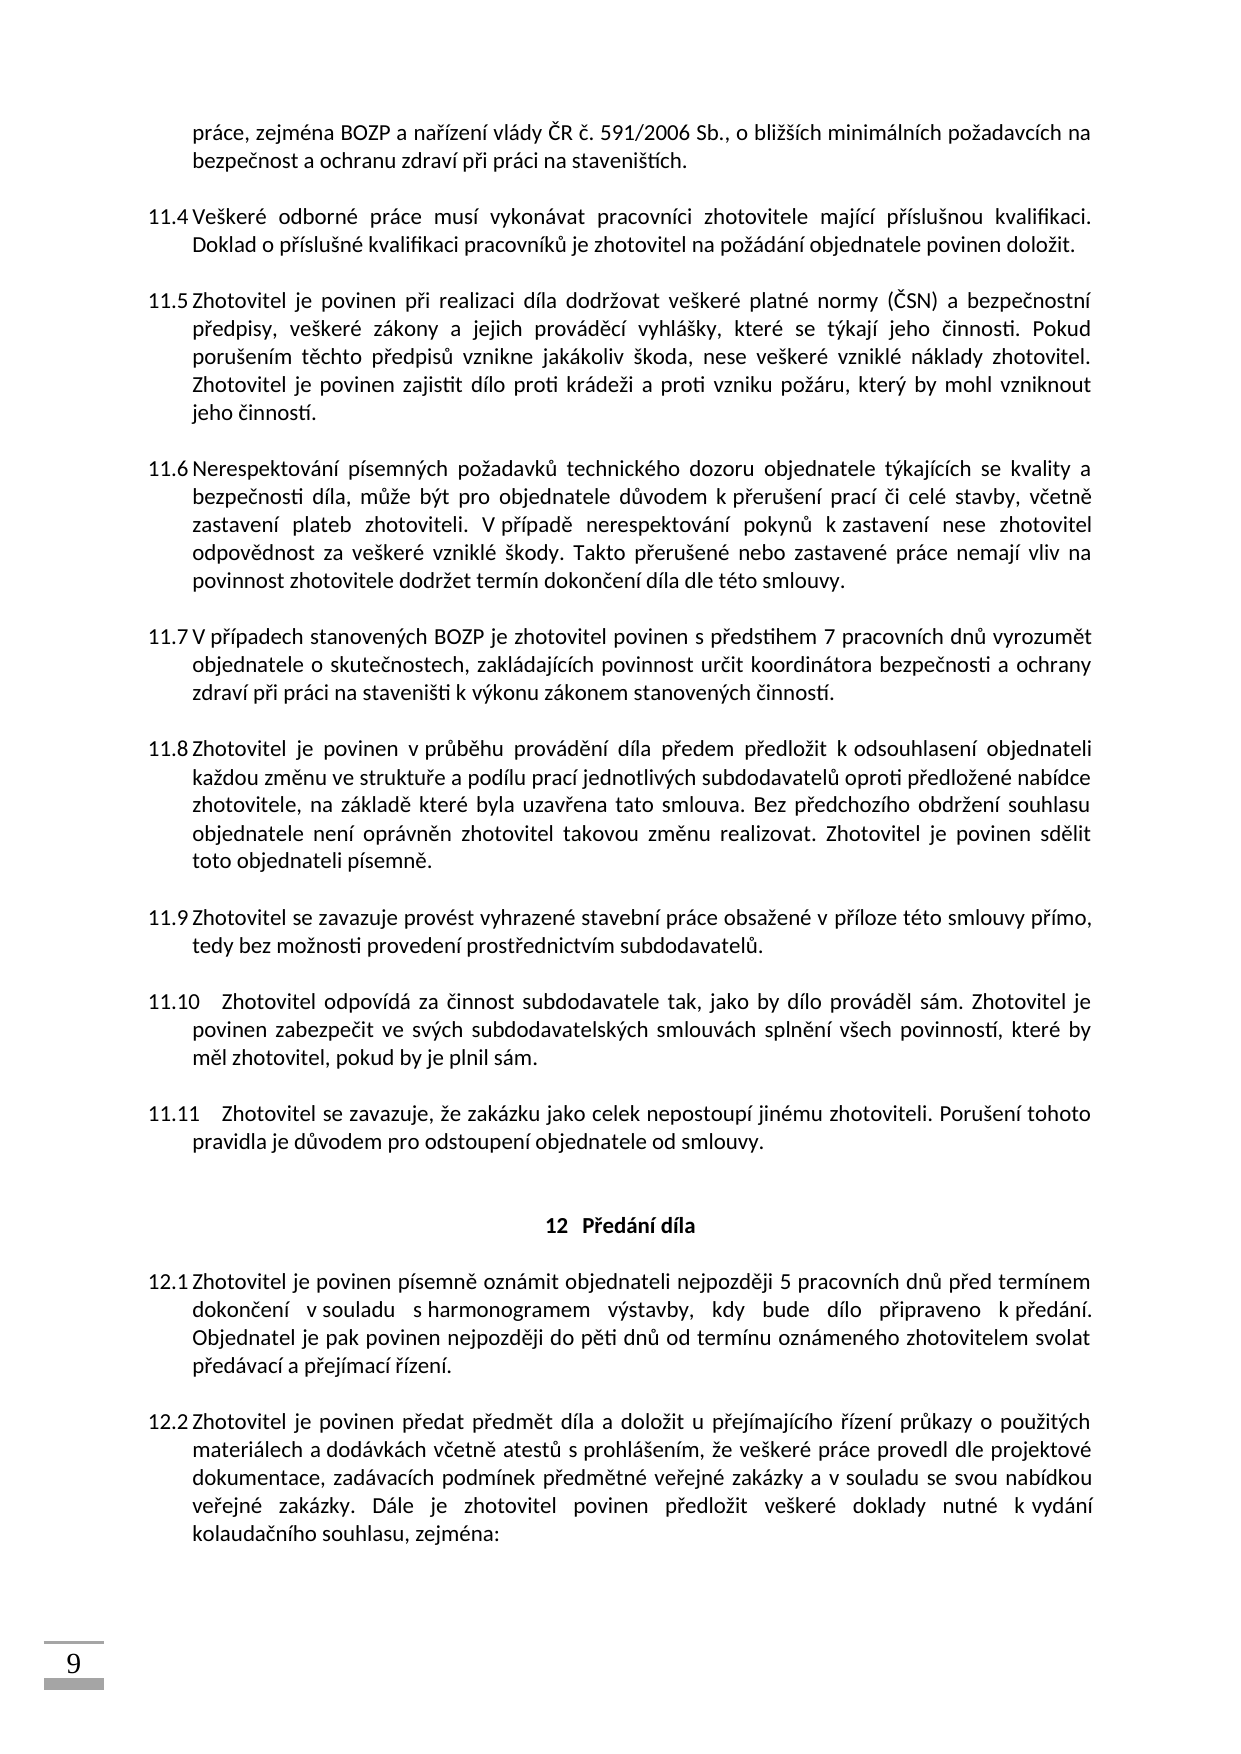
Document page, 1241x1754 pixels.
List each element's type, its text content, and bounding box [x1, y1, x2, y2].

list Zhotovitel je povinen písemně oznámit objednateli nejpozději 5 pracovních dnů před termínem dokončení v souladu s harmonogramem výstavby, kdy bude dílo připraveno k předání. Objednatel je pak povinen nejpozději do pěti dnů od termínu oznámeného zhotovitelem svolat předávací a přejímací řízení. [148, 1267, 1092, 1379]
list Zhotovitel je povinen v průběhu provádění díla předem předložit k odsouhlasení objednateli každou změnu ve struktuře a podílu prací jednotlivých subdodavatelů oproti předložené nabídce zhotovitele, na základě které byla uzavřena tato smlouva. Bez předchozího obdržení souhlasu objednatele není oprávněn zhotovitel takovou změnu realizovat. Zhotovitel je povinen sdělit toto objednateli písemně. [148, 734, 1092, 875]
list Zhotovitel je povinen předat předmět díla a doložit u přejímajícího řízení průkazy o použitých materiálech a dodávkách včetně atestů s prohlášením, že veškeré práce provedl dle projektové dokumentace, zadávacích podmínek předmětné veřejné zakázky a v souladu se svou nabídkou veřejné zakázky. Dále je zhotovitel povinen předložit veškeré doklady nutné k vydání kolaudačního souhlasu, zejména: [148, 1407, 1092, 1547]
list V případech stanovených BOZP je zhotovitel povinen s předstihem 7 pracovních dnů vyrozumět objednatele o skutečnostech, zakládajících povinnost určit koordinátora bezpečnosti a ochrany zdraví při práci na staveništi k výkonu zákonem stanovených činností. [148, 622, 1092, 707]
list Veškeré odborné práce musí vykonávat pracovníci zhotovitele mající příslušnou kvalifikaci. Doklad o příslušné kvalifikaci pracovníků je zhotovitel na požádání objednatele povinen doložit. [148, 202, 1092, 258]
list Nerespektování písemných požadavků technického dozoru objednatele týkajících se kvality a bezpečnosti díla, může být pro objednatele důvodem k přerušení prací či celé stavby, včetně zastavení plateb zhotoviteli. V případě nerespektování pokynů k zastavení nese zhotovitel odpovědnost za veškeré vzniklé škody. Takto přerušené nebo zastavené práce nemají vliv na povinnost zhotovitele dodržet termín dokončení díla dle této smlouvy. [148, 454, 1092, 594]
list Zhotovitel je povinen při realizaci díla dodržovat veškeré platné normy (ČSN) a bezpečnostní předpisy, veškeré zákony a jejich prováděcí vyhlášky, které se týkají jeho činnosti. Pokud porušením těchto předpisů vznikne jakákoliv škoda, nese veškeré vzniklé náklady zhotovitel. Zhotovitel je povinen zajistit dílo proti krádeži a proti vzniku požáru, který by mohl vzniknout jeho činností. [148, 286, 1092, 426]
list Zhotovitel odpovídá za činnost subdodavatele tak, jako by dílo prováděl sám. Zhotovitel je povinen zabezpečit ve svých subdodavatelských smlouvách splnění všech povinností, které by měl zhotovitel, pokud by je plnil sám. [148, 987, 1092, 1071]
list Předání díla [148, 1211, 1092, 1239]
list Zhotovitel se zavazuje provést vyhrazené stavební práce obsažené v příloze této smlouvy přímo, tedy bez možnosti provedení prostřednictvím subdodavatelů. [148, 903, 1092, 959]
list Zhotovitel se zavazuje, že zakázku jako celek nepostoupí jinému zhotoviteli. Porušení tohoto pravidla je důvodem pro odstoupení objednatele od smlouvy. [148, 1099, 1092, 1155]
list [148, 118, 1092, 174]
